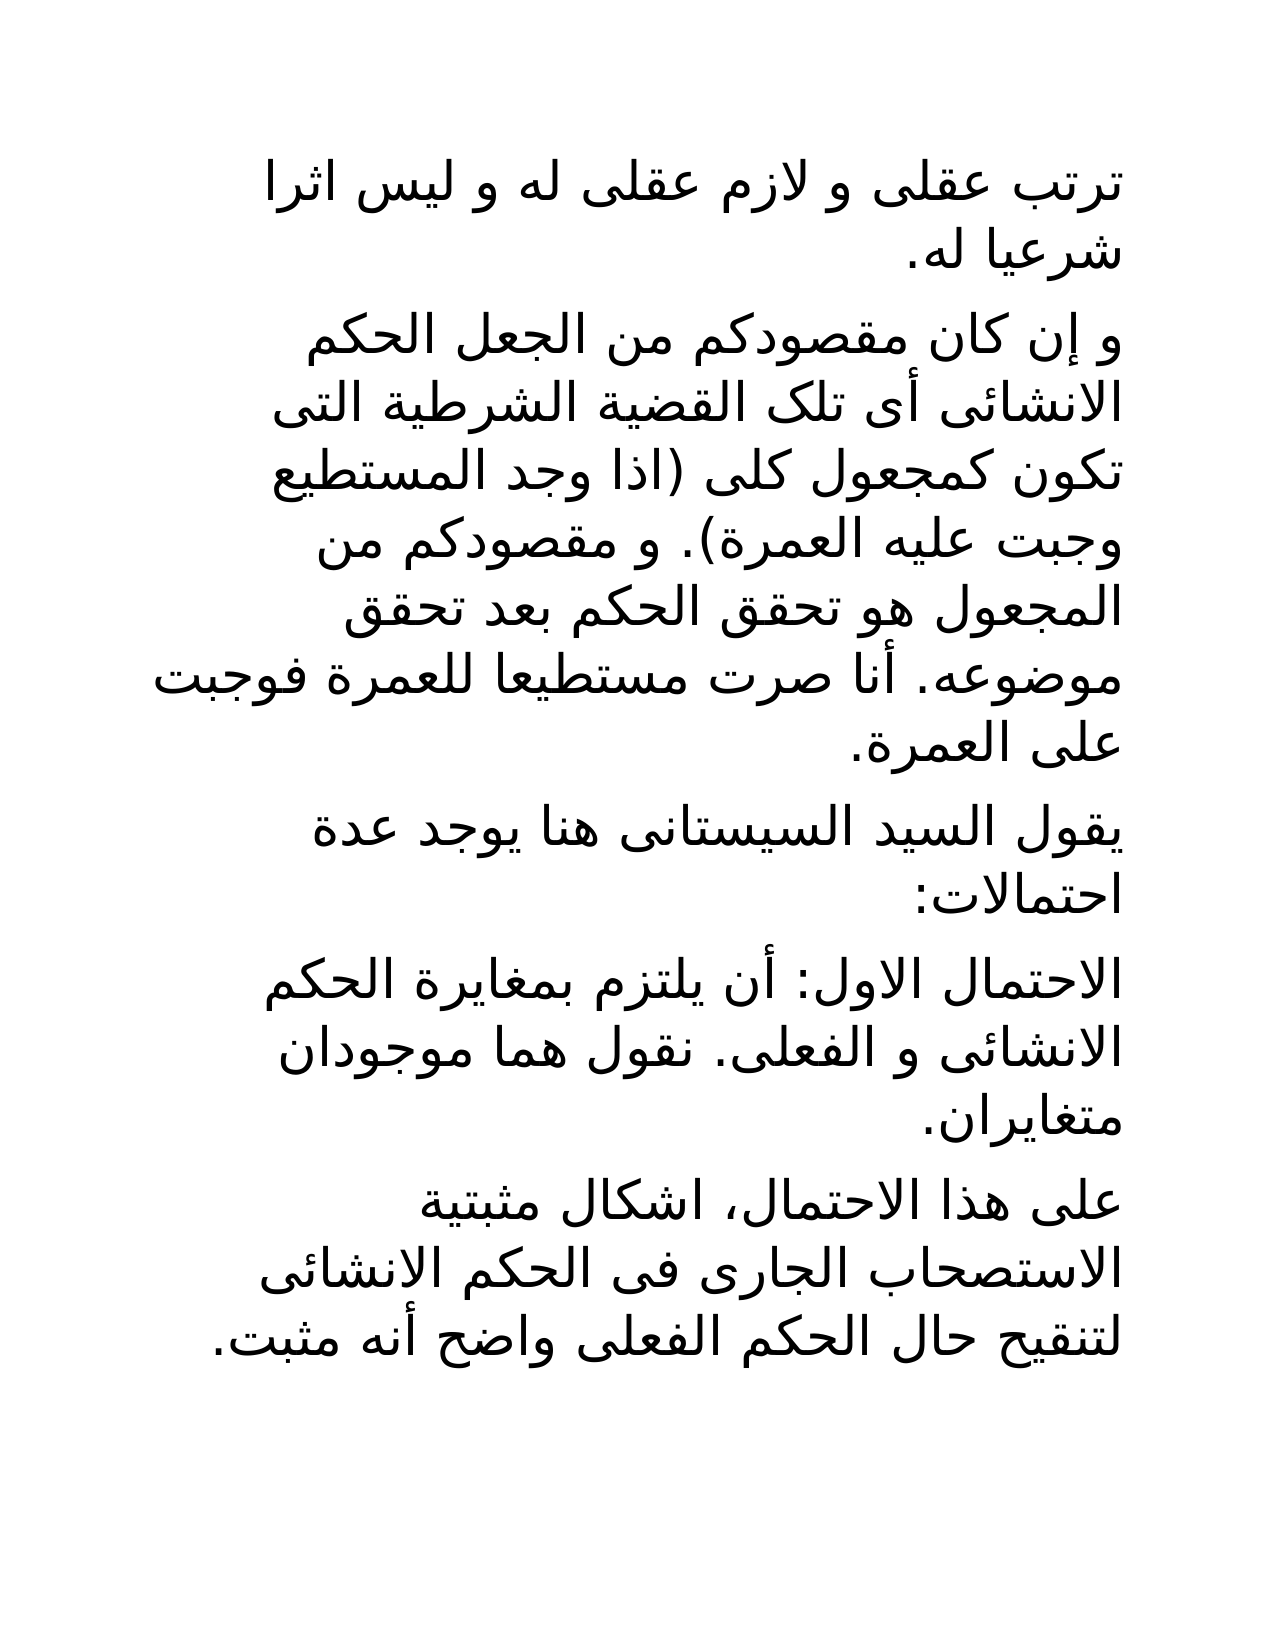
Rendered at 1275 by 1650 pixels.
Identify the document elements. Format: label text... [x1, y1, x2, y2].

text و إن کان مقصودکم من الجعل الحکم الانشائی أی تلک القضیة الشرطیة التی تکون کمجعول کلی (اذا وجد المستطیع وجبت علیه العمرة). و مقصودکم من المجعول هو تحقق الحکم بعد تحقق موضوعه. أنا صرت مستطیعا للعمرة فوجبت علی العمرة. [150, 303, 1125, 774]
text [150, 150, 1125, 281]
text الاحتمال الاول: أن یلتزم بمغایرة الحکم الانشائی و الفعلی. نقول هما موجودان متغایران. [150, 948, 1125, 1147]
text یقول السید السیستانی هنا یوجد عدة احتمالات: [150, 796, 1125, 927]
text علی هذا الاحتمال، اشکال مثبتیة الاستصحاب الجاری فی الحکم الانشائی لتنقیح حال الحکم الفعلی واضح أنه مثبت. [150, 1169, 1125, 1368]
